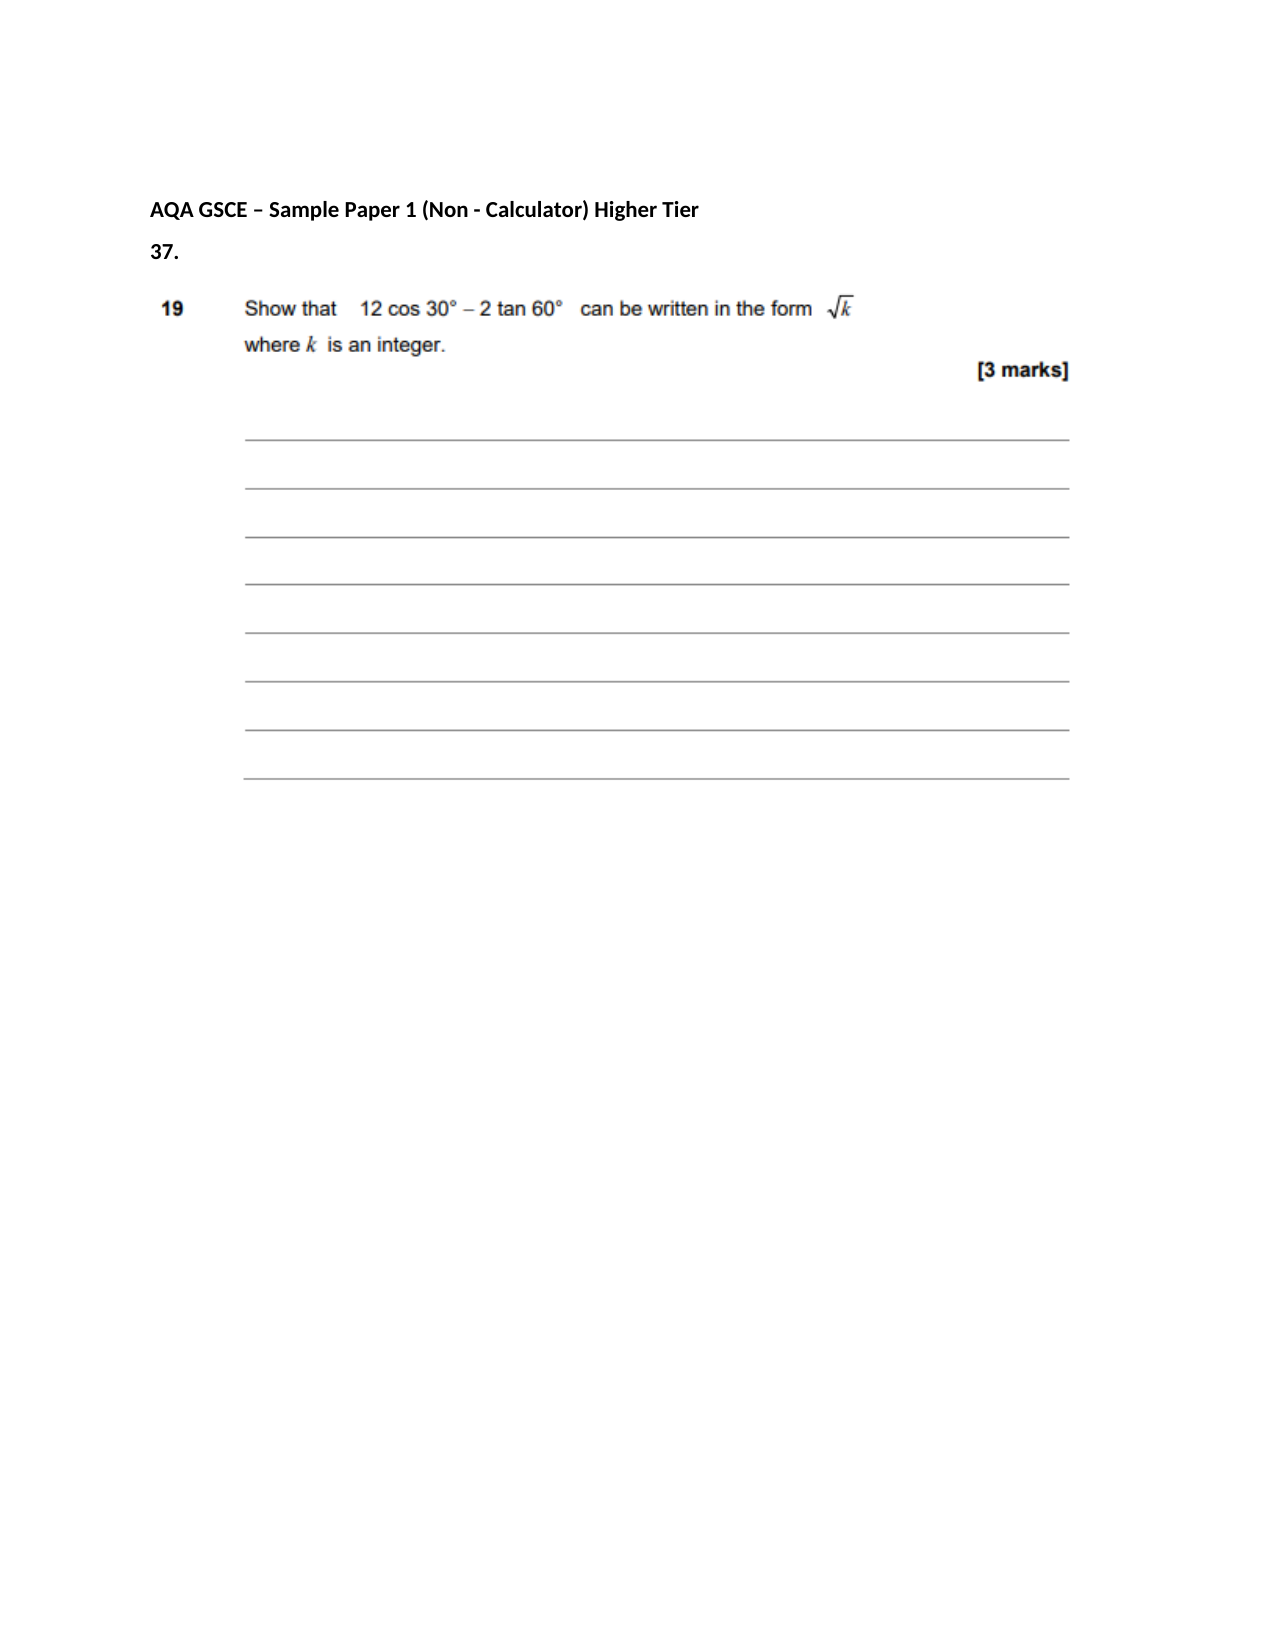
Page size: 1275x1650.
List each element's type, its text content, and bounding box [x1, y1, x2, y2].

text AQA GSCE – Sample Paper 1 (Non - Calculator) Higher Tier [150, 195, 1125, 223]
text 37. [150, 237, 1125, 265]
picture [150, 283, 1076, 802]
